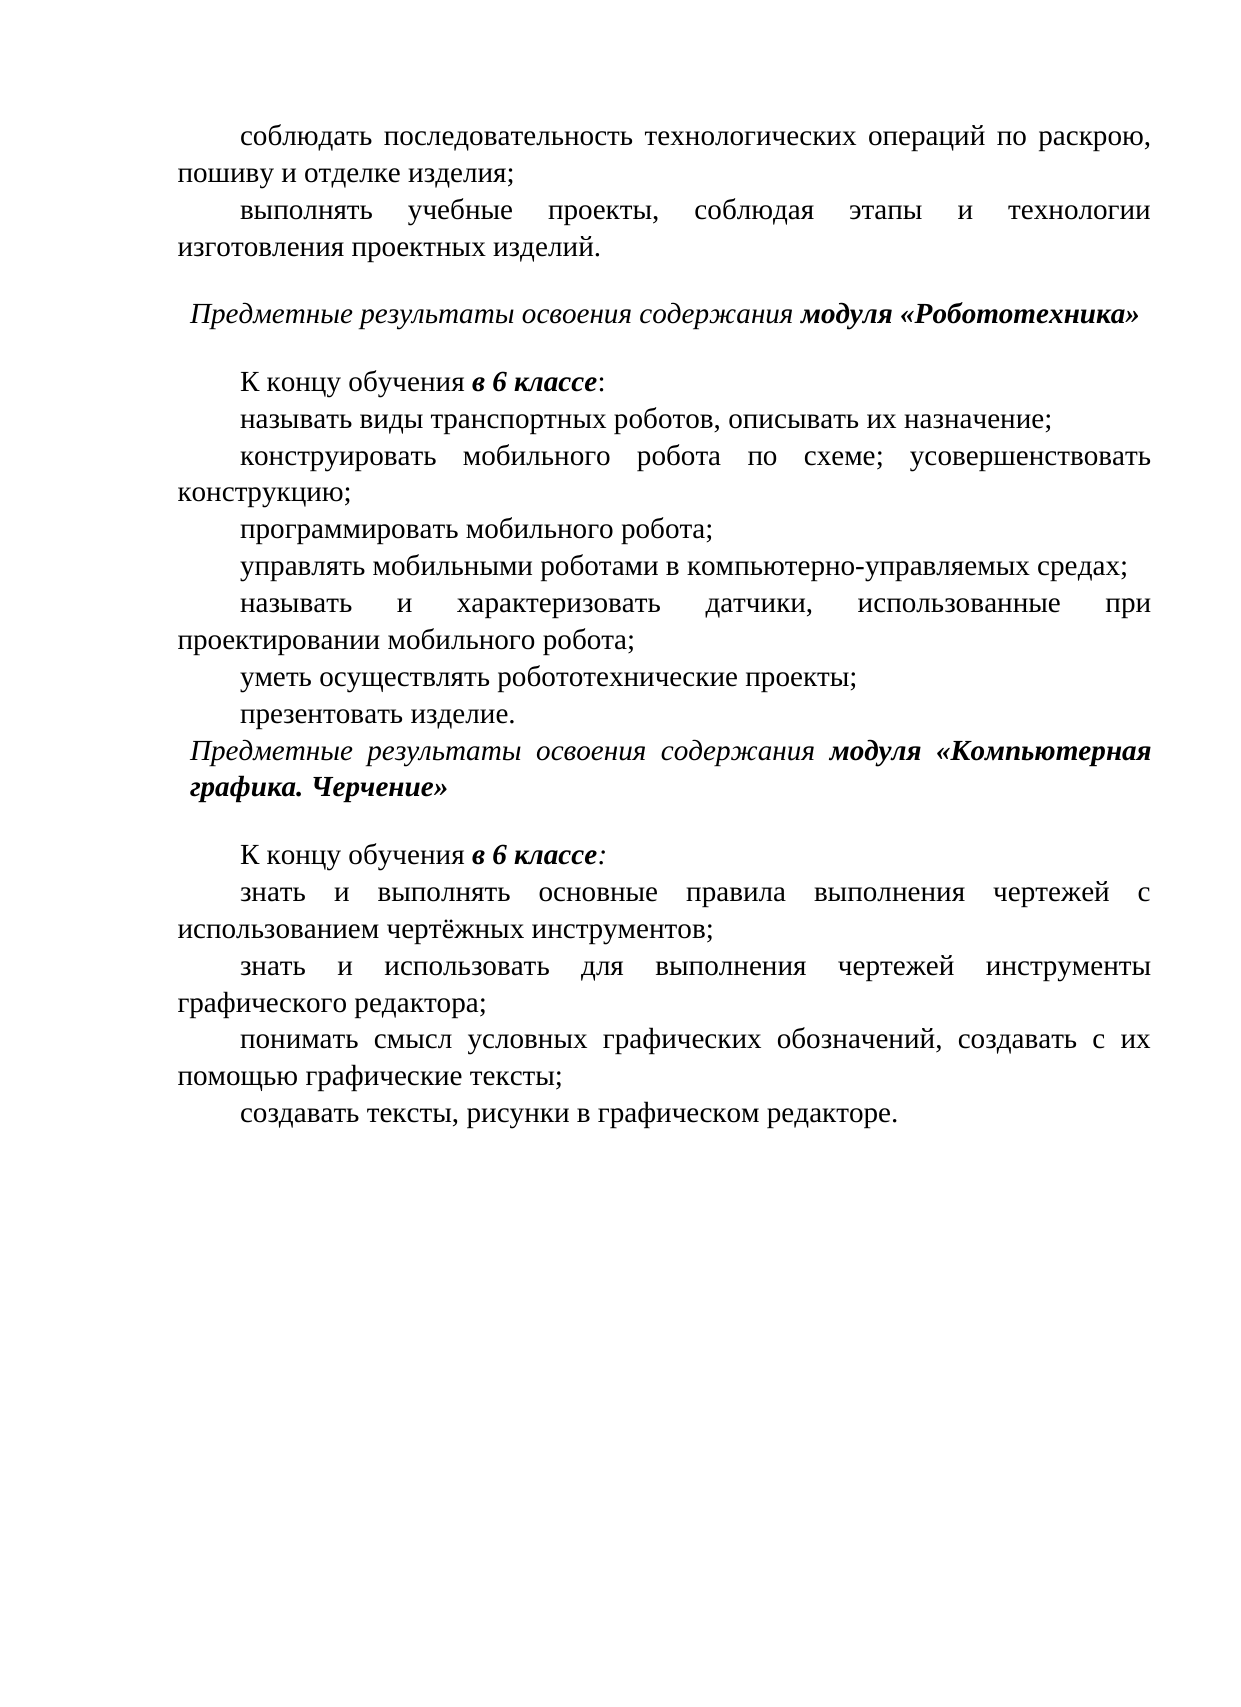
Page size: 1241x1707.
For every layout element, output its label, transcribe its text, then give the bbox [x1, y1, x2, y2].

text презентовать изделие. [177, 696, 1152, 729]
text Предметные результаты освоения содержания модуля «Компьютерная графика. Черчение» [190, 733, 1152, 803]
text Предметные результаты освоения содержания модуля «Робототехника» [190, 296, 1152, 330]
text выполнять учебные проекты, соблюдая этапы и технологии изготовления проектных изделий. [177, 192, 1152, 262]
text К концу обучения в 6 классе: [177, 837, 1152, 871]
text соблюдать последовательность технологических операций по раскрою, пошиву и отделке изделия; [177, 118, 1152, 188]
text конструировать мобильного робота по схеме; усовершенствовать конструкцию; [177, 438, 1152, 508]
text создавать тексты, рисунки в графическом редакторе. [177, 1095, 1152, 1129]
text знать и выполнять основные правила выполнения чертежей с использованием чертёжных инструментов; [177, 874, 1152, 944]
text управлять мобильными роботами в компьютерно-управляемых средах; [177, 548, 1152, 582]
text программировать мобильного робота; [177, 511, 1152, 545]
text называть виды транспортных роботов, описывать их назначение; [177, 401, 1152, 434]
text уметь осуществлять робототехнические проекты; [177, 659, 1152, 692]
text К концу обучения в 6 классе: [177, 364, 1152, 397]
text называть и характеризовать датчики, использованные при проектировании мобильного робота; [177, 585, 1152, 656]
text знать и использовать для выполнения чертежей инструменты графического редактора; [177, 948, 1152, 1018]
text понимать смысл условных графических обозначений, создавать с их помощью графические тексты; [177, 1022, 1152, 1092]
